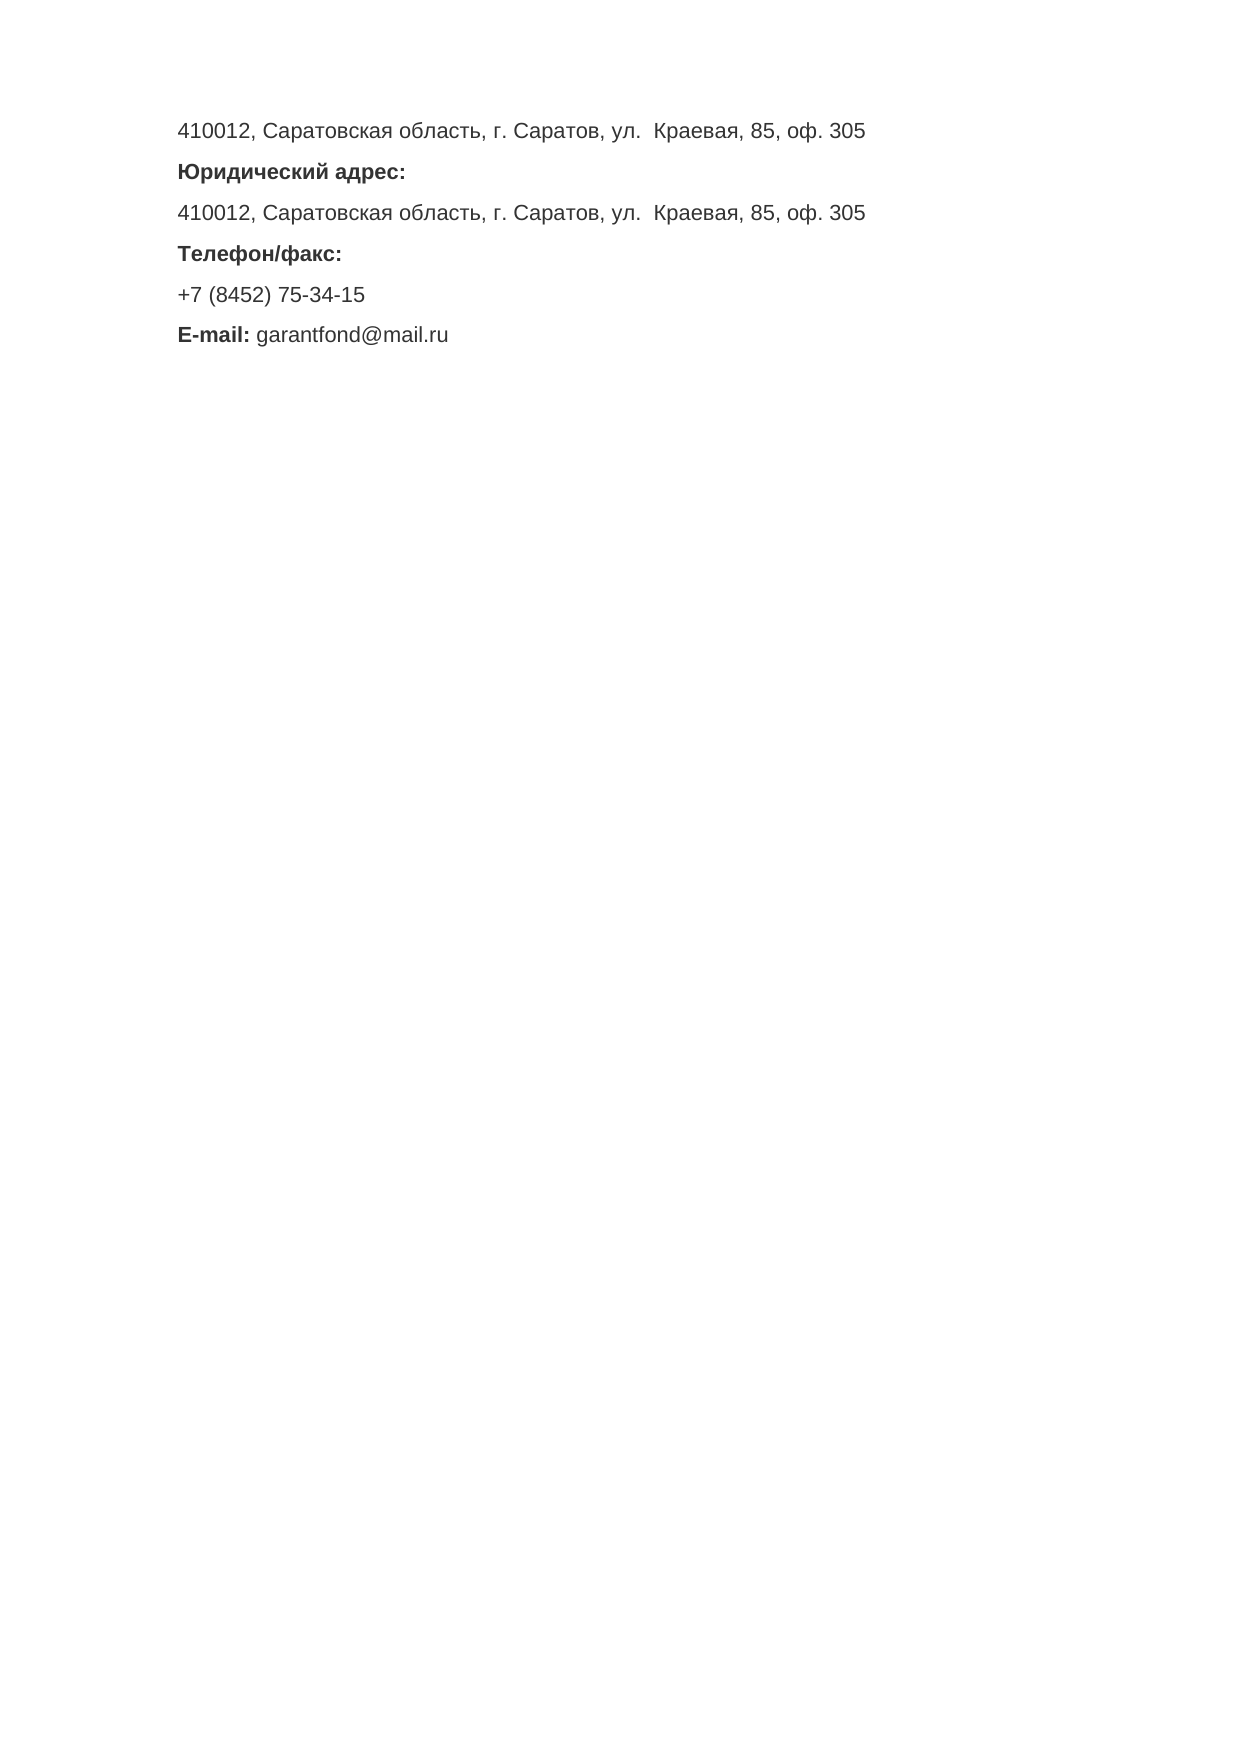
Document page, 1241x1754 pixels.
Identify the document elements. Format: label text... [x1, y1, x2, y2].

text +7 (8452) 75-34-15 [177, 281, 1152, 307]
text Юридический адрес: [177, 159, 1152, 184]
text Телефон/факс: [177, 241, 1152, 266]
text 410012, Саратовская область, г. Саратов, ул. Краевая, 85, оф. 305 [177, 118, 1152, 143]
text E-mail: garantfond@mail.ru [177, 322, 1152, 347]
text 410012, Саратовская область, г. Саратов, ул. Краевая, 85, оф. 305 [177, 200, 1152, 225]
